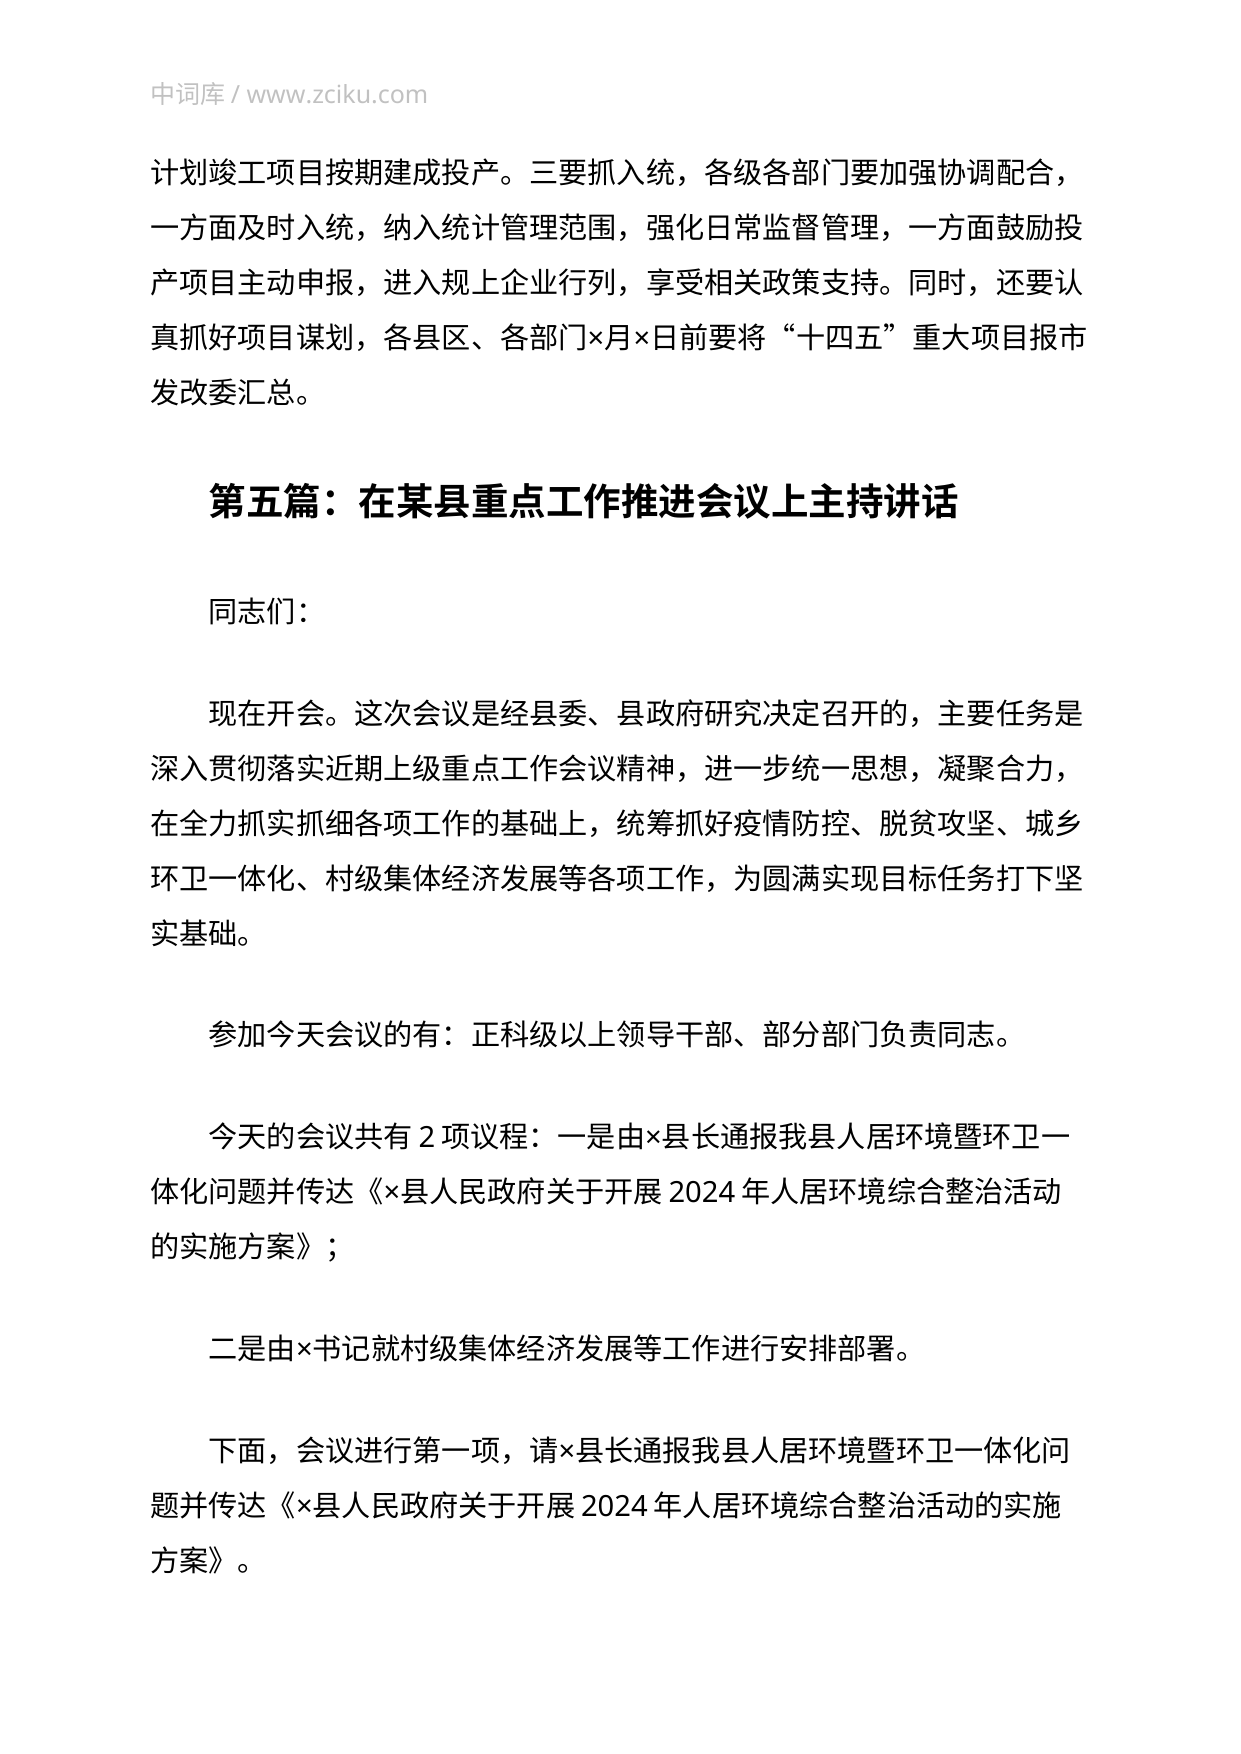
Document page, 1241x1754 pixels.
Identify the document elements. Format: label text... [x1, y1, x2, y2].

text 第五篇：在某县重点工作推进会议上主持讲话 [150, 471, 1090, 526]
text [150, 150, 1090, 412]
text 参加今天会议的有：正科级以上领导干部、部分部门负责同志。 [150, 1012, 1090, 1054]
text 今天的会议共有2项议程：一是由×县长通报我县人居环境暨环卫一体化问题并传达《×县人民政府关于开展2024年人居环境综合整治活动的实施方案》； [150, 1114, 1090, 1266]
text 同志们： [150, 589, 1090, 631]
text 现在开会。这次会议是经县委、县政府研究决定召开的，主要任务是深入贯彻落实近期上级重点工作会议精神，进一步统一思想，凝聚合力，在全力抓实抓细各项工作的基础上，统筹抓好疫情防控、脱贫攻坚、城乡环卫一体化、村级集体经济发展等各项工作，为圆满实现目标任务打下坚实基础。 [150, 691, 1090, 952]
text 二是由×书记就村级集体经济发展等工作进行安排部署。 [150, 1326, 1090, 1368]
text 下面，会议进行第一项，请×县长通报我县人居环境暨环卫一体化问题并传达《×县人民政府关于开展2024年人居环境综合整治活动的实施方案》。 [150, 1427, 1090, 1580]
